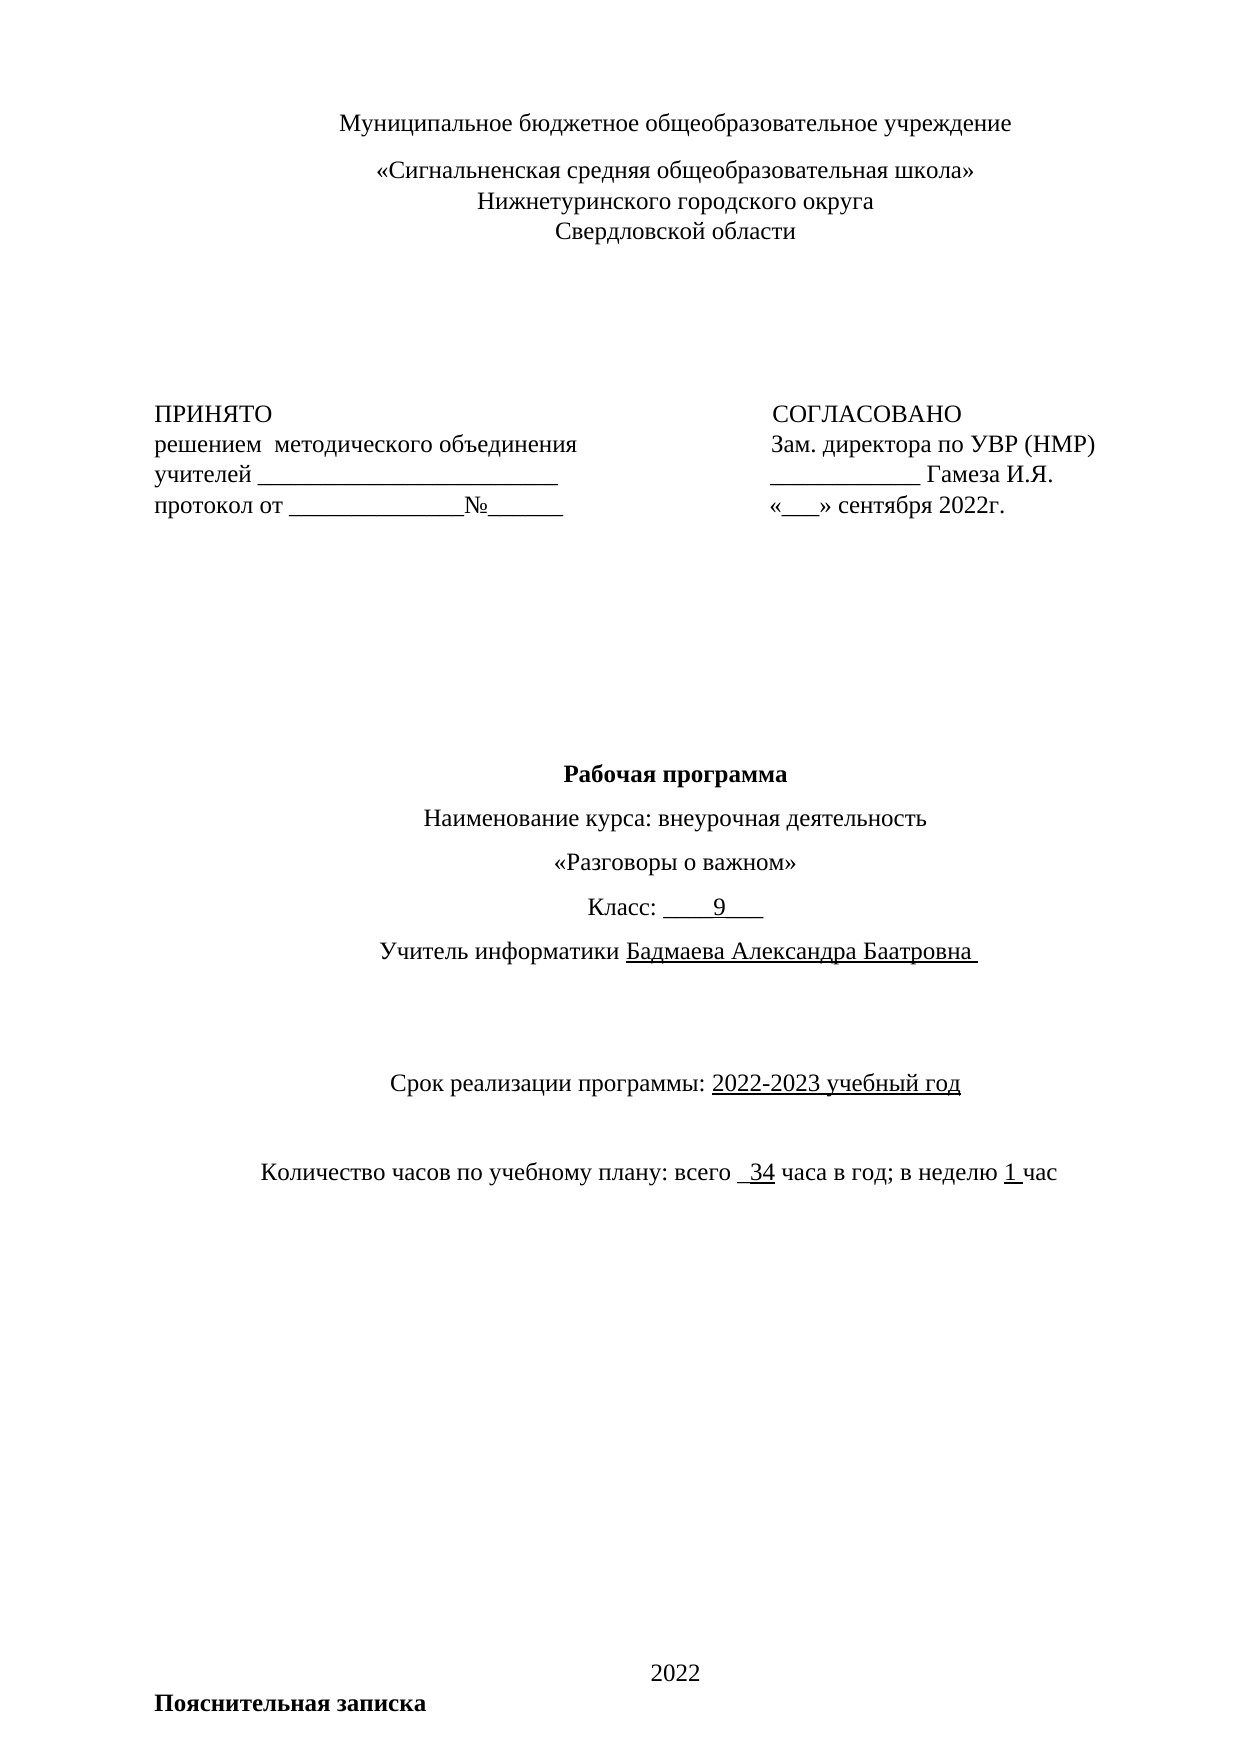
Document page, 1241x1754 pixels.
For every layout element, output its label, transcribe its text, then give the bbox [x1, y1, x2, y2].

text Свердловской области [154, 216, 1196, 245]
text Учитель информатики Бадмаева Александра Баатровна [154, 936, 1196, 965]
text «Разговоры о важном» [154, 847, 1196, 876]
text Рабочая программа [154, 759, 1196, 787]
text Класс: ____9___ [154, 892, 1196, 921]
text Количество часов по учебному плану: всего _34 часа в год; в неделю 1 час [154, 1157, 1196, 1186]
text Наименование курса: внеурочная деятельность [154, 803, 1196, 832]
text Нижнетуринского городского округа [154, 186, 1196, 214]
text Пояснительная записка [154, 1688, 1196, 1717]
text Муниципальное бюджетное общеобразовательное учреждение [154, 108, 1196, 137]
text 2022 [154, 1658, 1196, 1687]
text Срок реализации программы: 2022-2023 учебный год [154, 1068, 1196, 1097]
text протокол от ______________№______ «___» сентября 2022г. [154, 490, 1196, 519]
text учителей ________________________ ____________ Гамеза И.Я. [154, 459, 1196, 488]
text ПРИНЯТО СОГЛАСОВАНО [154, 399, 1196, 427]
text решением методического объединения Зам. директора по УВР (НМР) [154, 429, 1196, 458]
text «Сигнальненская средняя общеобразовательная школа» [154, 155, 1196, 184]
